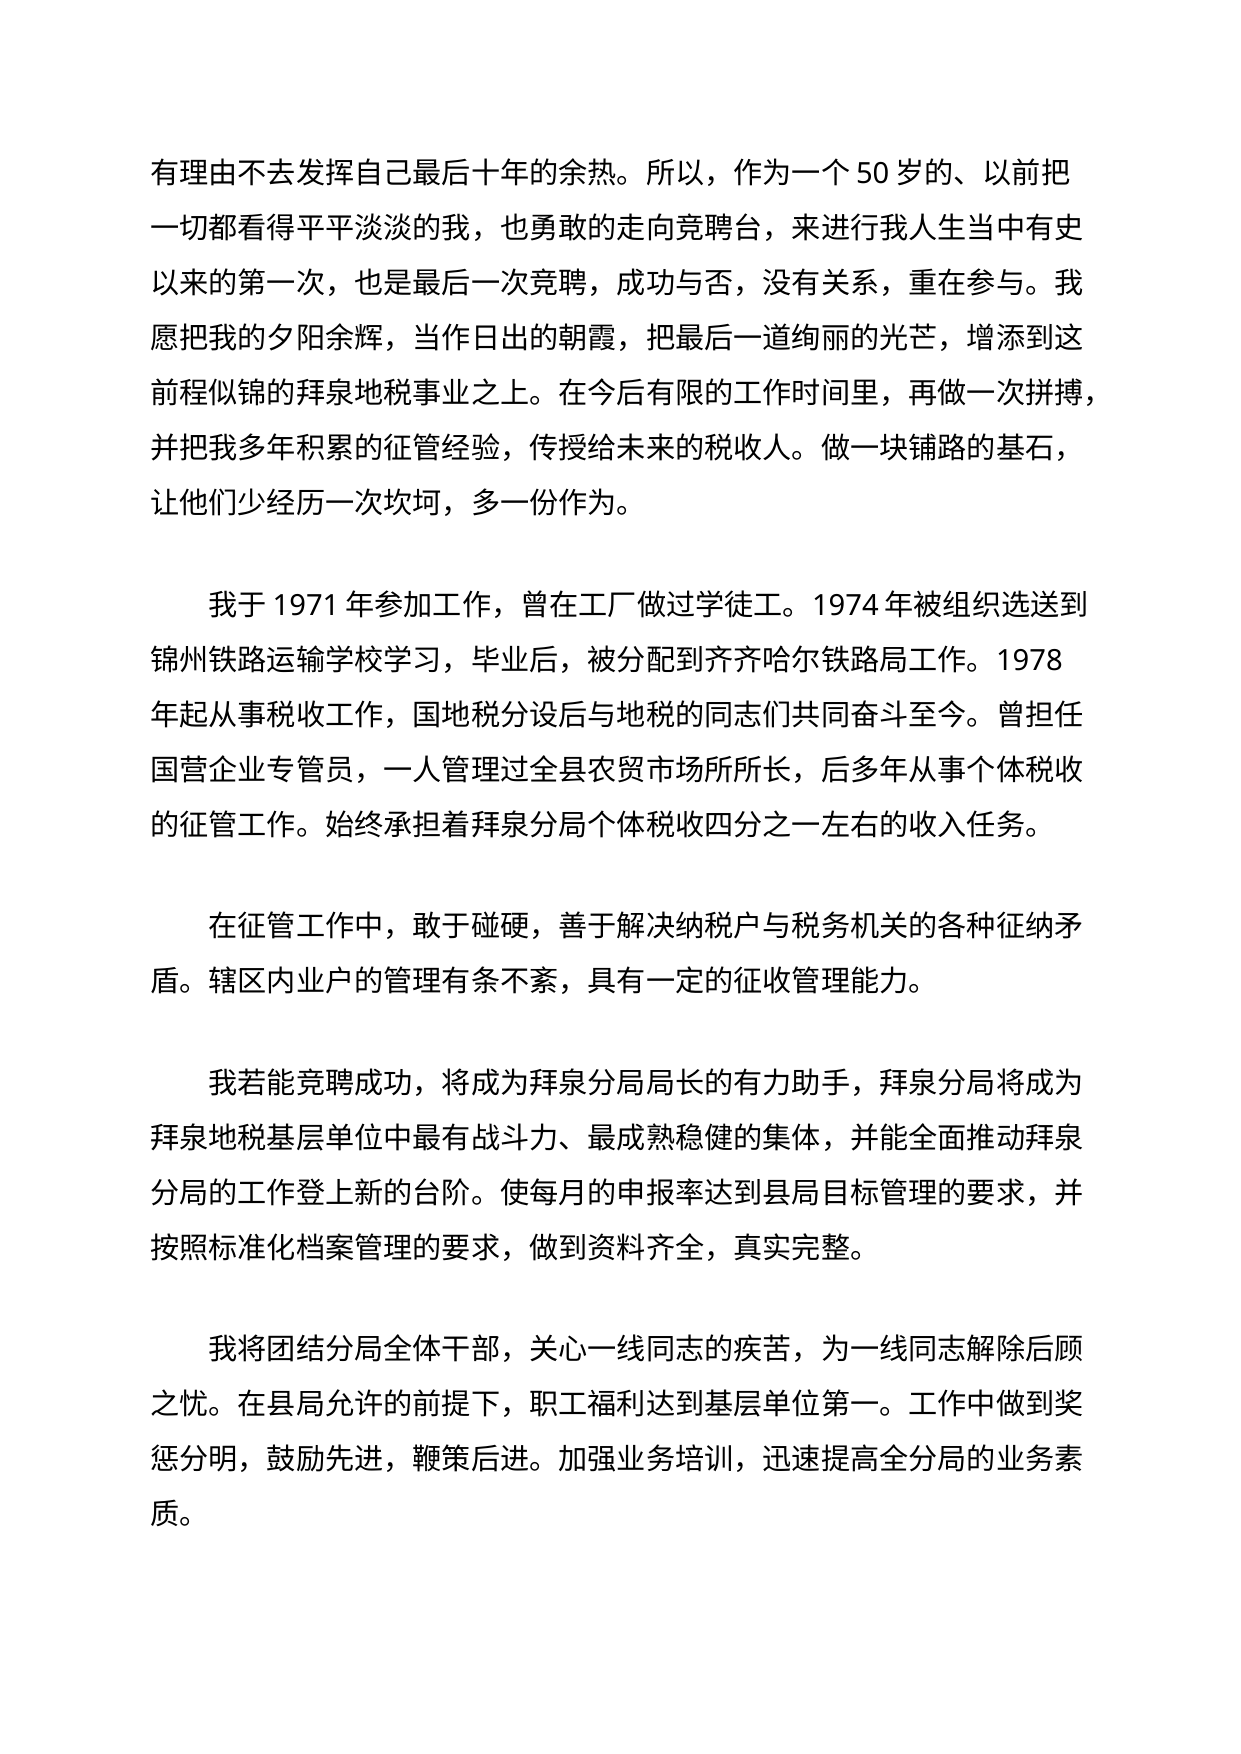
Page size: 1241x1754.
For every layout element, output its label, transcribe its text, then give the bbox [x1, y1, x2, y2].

text 我若能竞聘成功，将成为拜泉分局局长的有力助手，拜泉分局将成为拜泉地税基层单位中最有战斗力、最成熟稳健的集体，并能全面推动拜泉分局的工作登上新的台阶。使每月的申报率达到县局目标管理的要求，并按照标准化档案管理的要求，做到资料齐全，真实完整。 [150, 1059, 1090, 1266]
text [150, 150, 1090, 522]
text 我于1971年参加工作，曾在工厂做过学徒工。1974年被组织选送到锦州铁路运输学校学习，毕业后，被分配到齐齐哈尔铁路局工作。1978年起从事税收工作，国地税分设后与地税的同志们共同奋斗至今。曾担任国营企业专管员，一人管理过全县农贸市场所所长，后多年从事个体税收的征管工作。始终承担着拜泉分局个体税收四分之一左右的收入任务。 [150, 581, 1090, 843]
text 我将团结分局全体干部，关心一线同志的疾苦，为一线同志解除后顾之忧。在县局允许的前提下，职工福利达到基层单位第一。工作中做到奖惩分明，鼓励先进，鞭策后进。加强业务培训，迅速提高全分局的业务素质。 [150, 1326, 1090, 1533]
text 在征管工作中，敢于碰硬，善于解决纳税户与税务机关的各种征纳矛盾。辖区内业户的管理有条不紊，具有一定的征收管理能力。 [150, 903, 1090, 1000]
